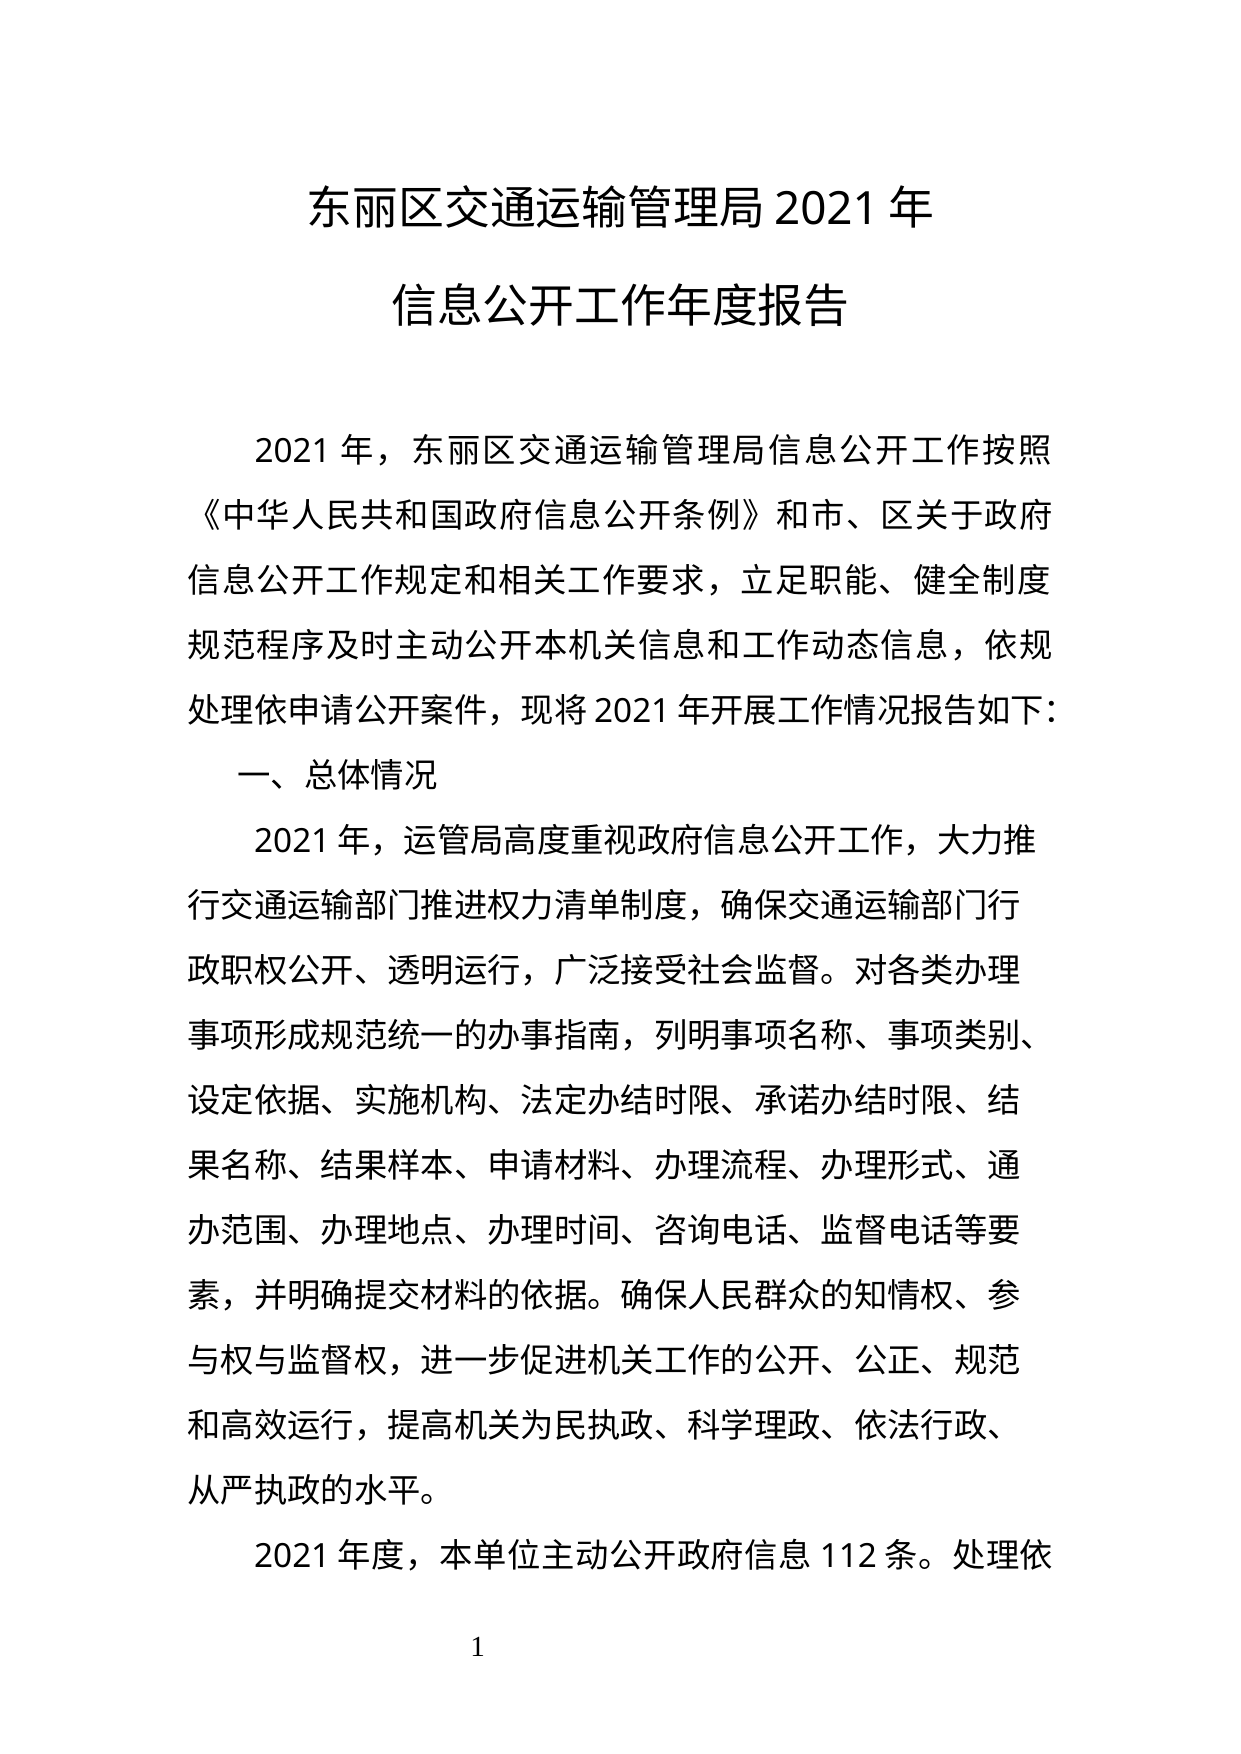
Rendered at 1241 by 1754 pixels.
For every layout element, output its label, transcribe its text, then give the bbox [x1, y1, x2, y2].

text 东丽区交通运输管理局2021年 [187, 156, 1053, 253]
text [187, 1521, 1053, 1586]
text 信息公开工作年度报告 [187, 253, 1053, 351]
text 2021年，东丽区交通运输管理局信息公开工作按照《中华人民共和国政府信息公开条例》和市、区关于政府信息公开工作规定和相关工作要求，立足职能、健全制度、规范程序及时主动公开本机关信息和工作动态信息，依规处理依申请公开案件，现将2021年开展工作情况报告如下： [187, 416, 1053, 741]
text 一、总体情况 [187, 741, 1053, 806]
text 2021年，运管局高度重视政府信息公开工作，大力推行交通运输部门推进权力清单制度，确保交通运输部门行政职权公开、透明运行，广泛接受社会监督。对各类办理事项形成规范统一的办事指南，列明事项名称、事项类别、设定依据、实施机构、法定办结时限、承诺办结时限、结果名称、结果样本、申请材料、办理流程、办理形式、通办范围、办理地点、办理时间、咨询电话、监督电话等要素，并明确提交材料的依据。确保人民群众的知情权、参与权与监督权，进一步促进机关工作的公开、公正、规范和高效运行，提高机关为民执政、科学理政、依法行政、从严执政的水平。 [187, 806, 1053, 1521]
